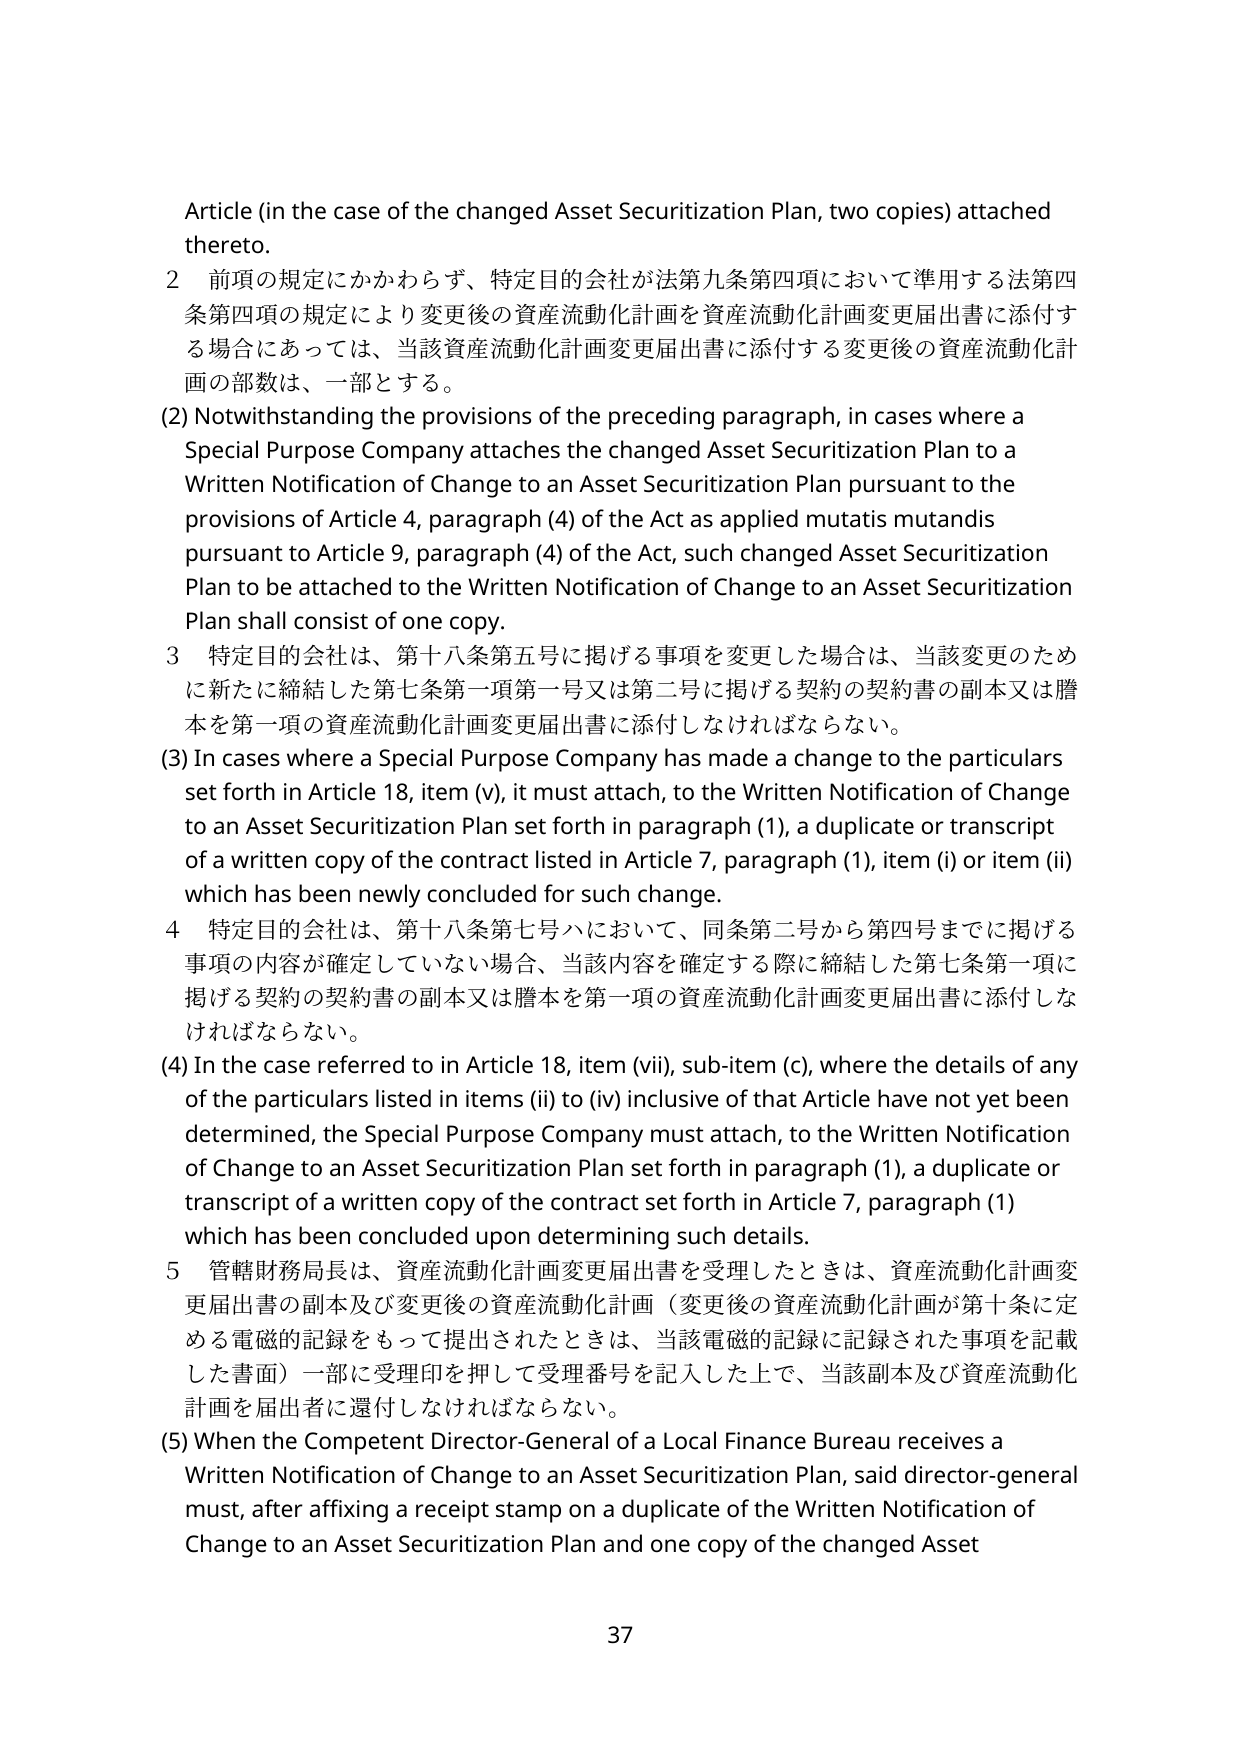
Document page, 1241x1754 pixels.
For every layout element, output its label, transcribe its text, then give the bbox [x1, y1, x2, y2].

text (2) Notwithstanding the provisions of the preceding paragraph, in cases where a Special Purpose Company attaches the changed Asset Securitization Plan to a Written Notification of Change to an Asset Securitization Plan pursuant to the provisions of Article 4, paragraph (4) of the Act as applied mutatis mutandis pursuant to Article 9, paragraph (4) of the Act, such changed Asset Securitization Plan to be attached to the Written Notification of Change to an Asset Securitization Plan shall consist of one copy. [161, 399, 1079, 638]
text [161, 1424, 1079, 1560]
text ５ 管轄財務局長は、資産流動化計画変更届出書を受理したときは、資産流動化計画変更届出書の副本及び変更後の資産流動化計画（変更後の資産流動化計画が第十条に定める電磁的記録をもって提出されたときは、当該電磁的記録に記録された事項を記載した書面）一部に受理印を押して受理番号を記入した上で、当該副本及び資産流動化計画を届出者に還付しなければならない。 [161, 1253, 1079, 1424]
text (4) In the case referred to in Article 18, item (vii), sub-item (c), where the details of any of the particulars listed in items (ii) to (iv) inclusive of that Article have not yet been determined, the Special Purpose Company must attach, to the Written Notification of Change to an Asset Securitization Plan set forth in paragraph (1), a duplicate or transcript of a written copy of the contract set forth in Article 7, paragraph (1) which has been concluded upon determining such details. [161, 1048, 1079, 1253]
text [161, 194, 1079, 262]
text ４ 特定目的会社は、第十八条第七号ハにおいて、同条第二号から第四号までに掲げる事項の内容が確定していない場合、当該内容を確定する際に締結した第七条第一項に掲げる契約の契約書の副本又は謄本を第一項の資産流動化計画変更届出書に添付しなければならない。 [161, 911, 1079, 1048]
text ２ 前項の規定にかかわらず、特定目的会社が法第九条第四項において準用する法第四条第四項の規定により変更後の資産流動化計画を資産流動化計画変更届出書に添付する場合にあっては、当該資産流動化計画変更届出書に添付する変更後の資産流動化計画の部数は、一部とする。 [161, 262, 1079, 399]
text (3) In cases where a Special Purpose Company has made a change to the particulars set forth in Article 18, item (v), it must attach, to the Written Notification of Change to an Asset Securitization Plan set forth in paragraph (1), a duplicate or transcript of a written copy of the contract listed in Article 7, paragraph (1), item (i) or item (ii) which has been newly concluded for such change. [161, 740, 1079, 911]
text ３ 特定目的会社は、第十八条第五号に掲げる事項を変更した場合は、当該変更のために新たに締結した第七条第一項第一号又は第二号に掲げる契約の契約書の副本又は謄本を第一項の資産流動化計画変更届出書に添付しなければならない。 [161, 638, 1079, 740]
